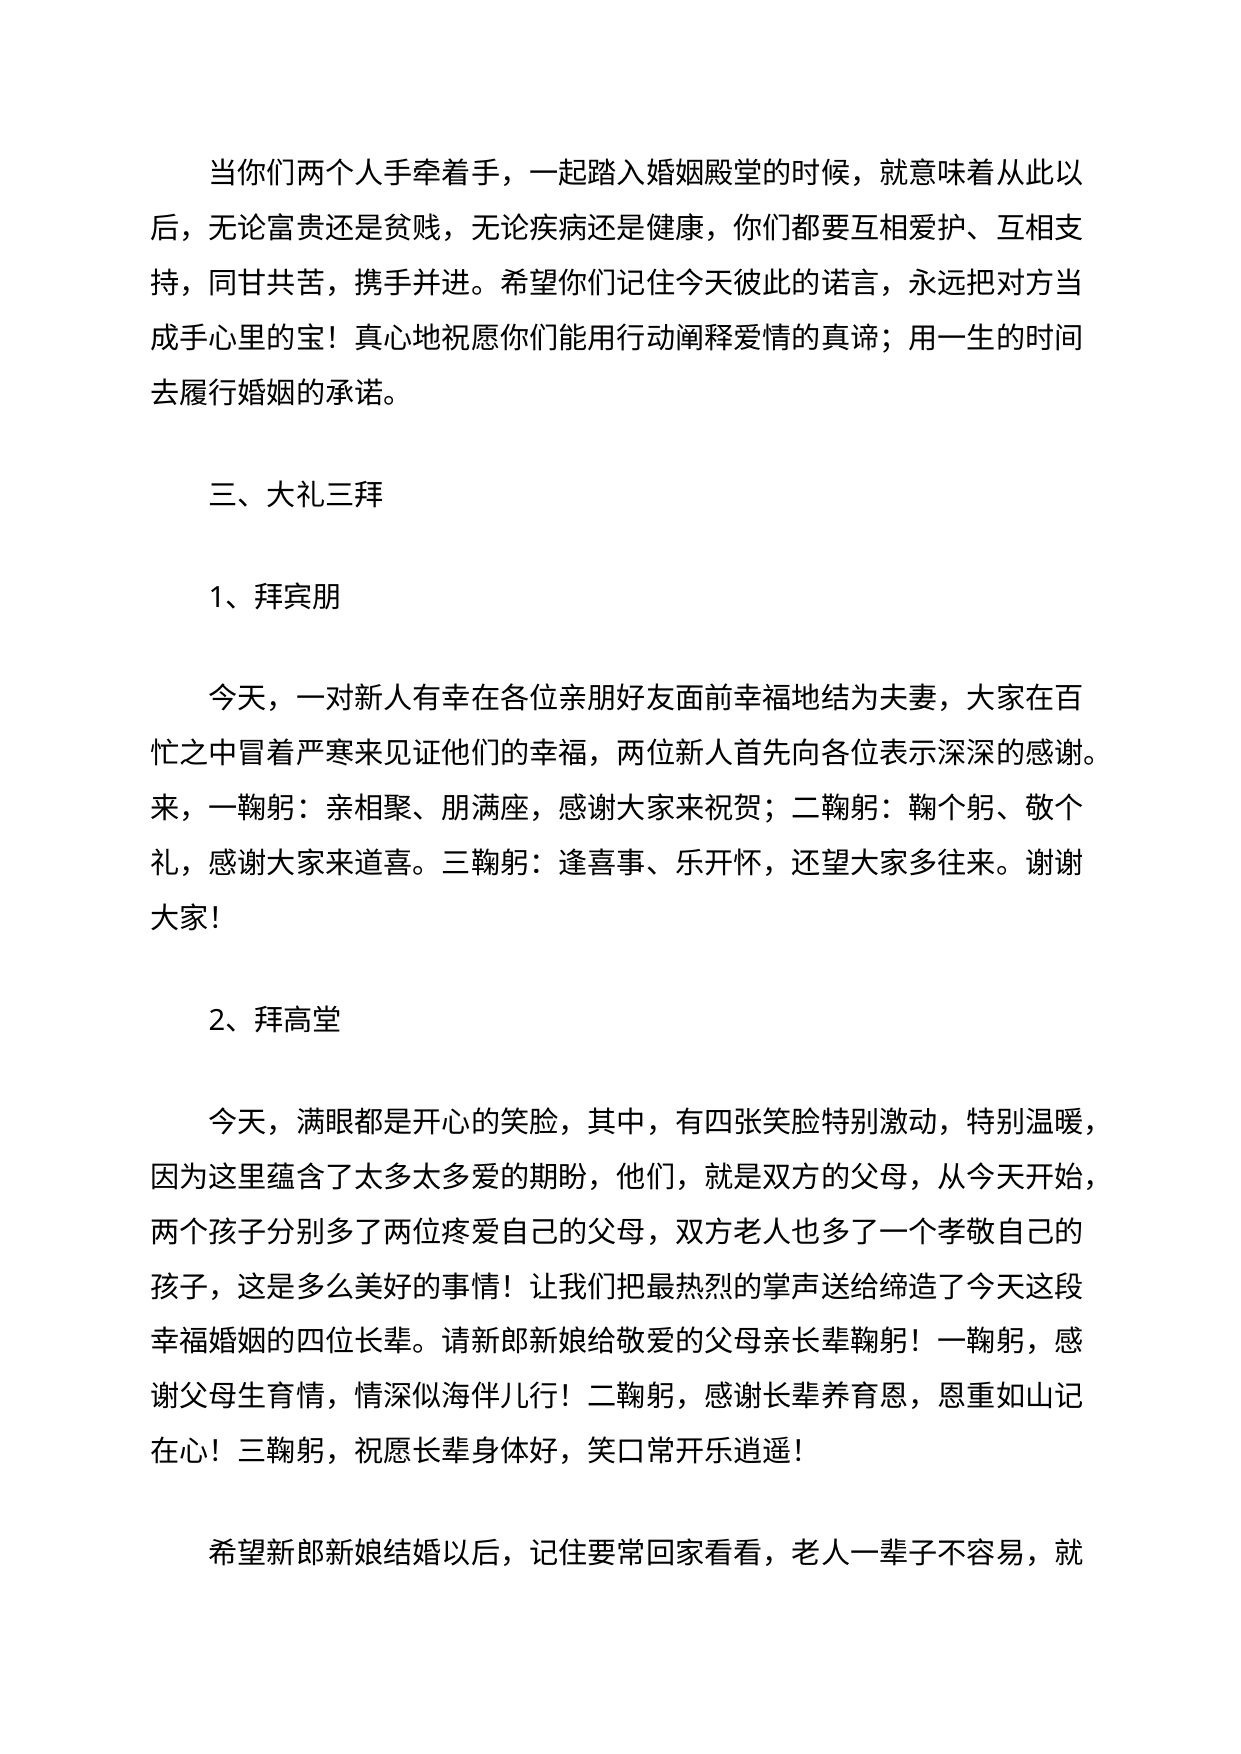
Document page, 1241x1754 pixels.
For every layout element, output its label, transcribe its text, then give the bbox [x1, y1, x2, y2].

text 三、大礼三拜 [150, 471, 1090, 514]
text 1、拜宾朋 [150, 573, 1090, 616]
text 2、拜高堂 [150, 996, 1090, 1039]
text 今天，一对新人有幸在各位亲朋好友面前幸福地结为夫妻，大家在百忙之中冒着严寒来见证他们的幸福，两位新人首先向各位表示深深的感谢。来，一鞠躬：亲相聚、朋满座，感谢大家来祝贺；二鞠躬：鞠个躬、敬个礼，感谢大家来道喜。三鞠躬：逢喜事、乐开怀，还望大家多往来。谢谢大家！ [150, 675, 1090, 937]
text 今天，满眼都是开心的笑脸，其中，有四张笑脸特别激动，特别温暖，因为这里蕴含了太多太多爱的期盼，他们，就是双方的父母，从今天开始，两个孩子分别多了两位疼爱自己的父母，双方老人也多了一个孝敬自己的孩子，这是多么美好的事情！让我们把最热烈的掌声送给缔造了今天这段幸福婚姻的四位长辈。请新郎新娘给敬爱的父母亲长辈鞠躬！一鞠躬，感谢父母生育情，情深似海伴儿行！二鞠躬，感谢长辈养育恩，恩重如山记在心！三鞠躬，祝愿长辈身体好，笑口常开乐逍遥！ [150, 1098, 1090, 1470]
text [150, 1529, 1090, 1572]
text 当你们两个人手牵着手，一起踏入婚姻殿堂的时候，就意味着从此以后，无论富贵还是贫贱，无论疾病还是健康，你们都要互相爱护、互相支持，同甘共苦，携手并进。希望你们记住今天彼此的诺言，永远把对方当成手心里的宝！真心地祝愿你们能用行动阐释爱情的真谛；用一生的时间去履行婚姻的承诺。 [150, 150, 1090, 412]
